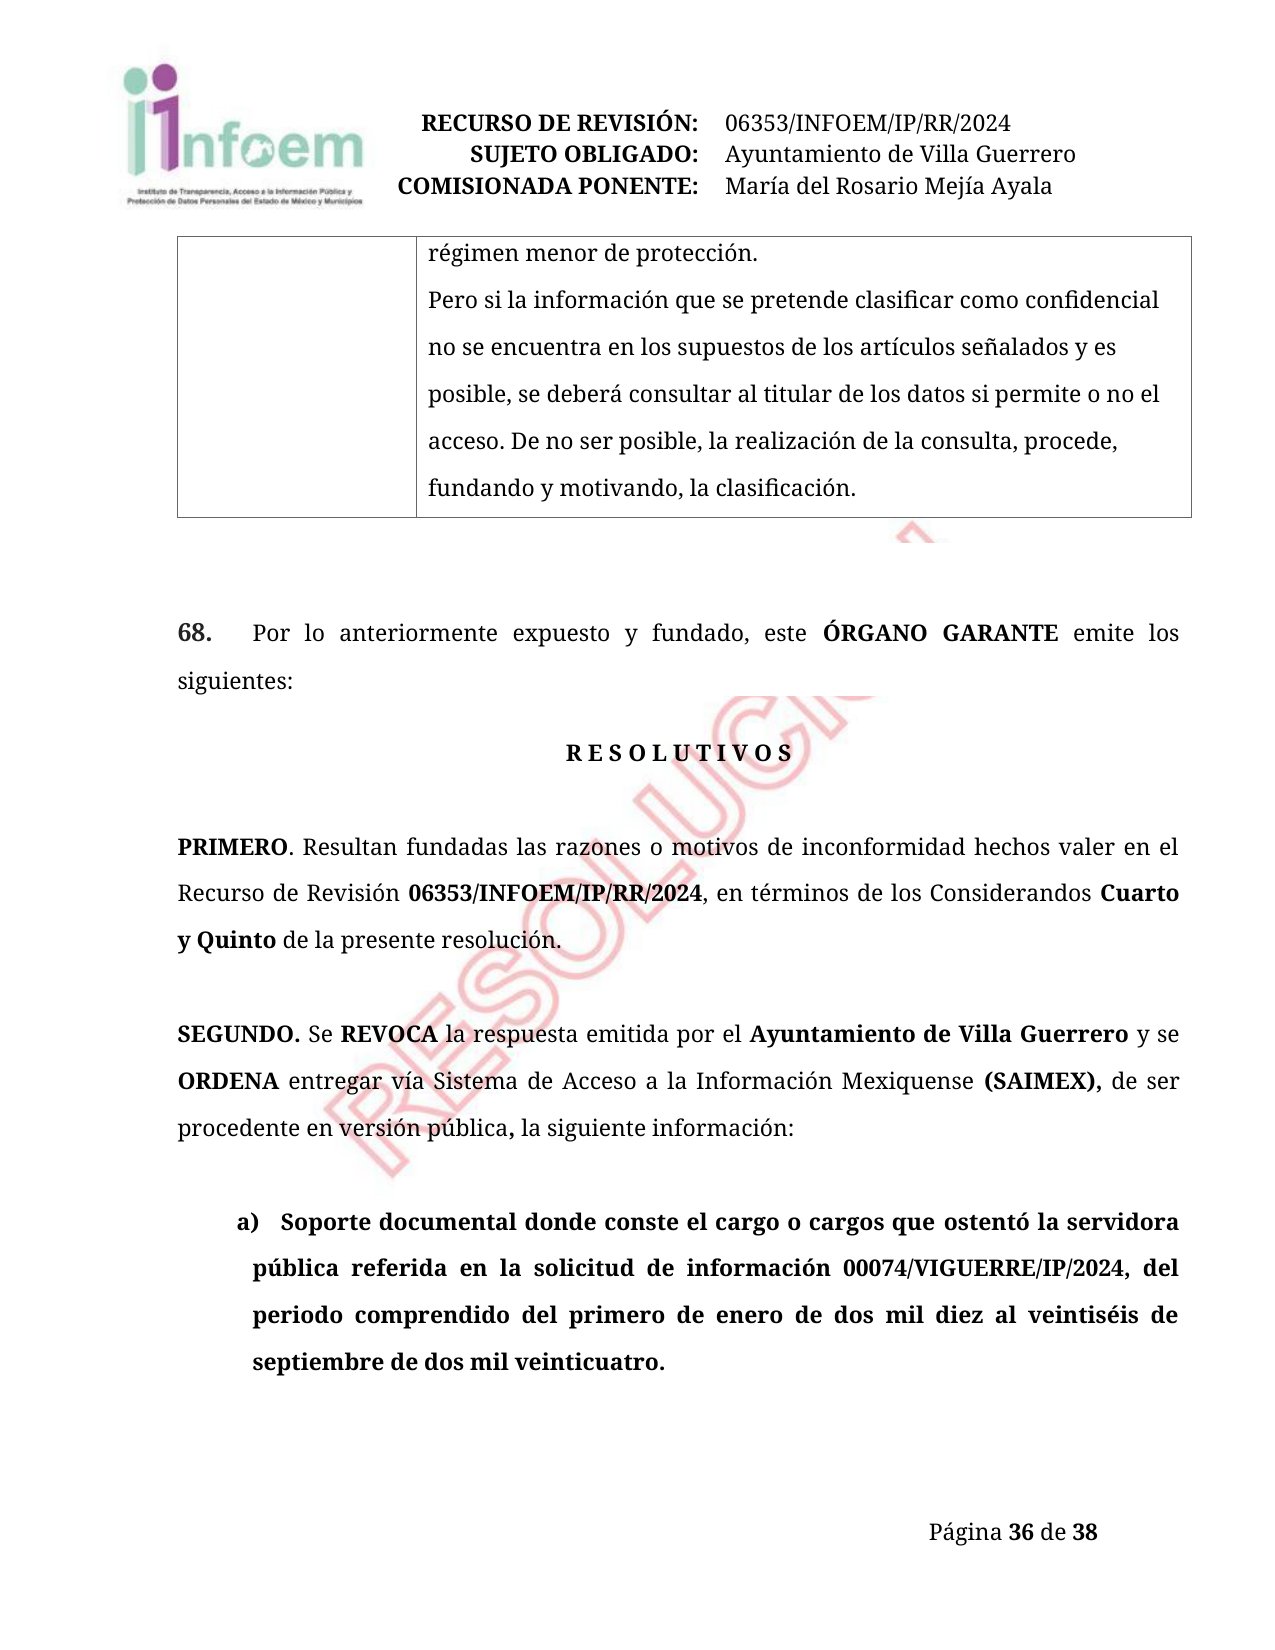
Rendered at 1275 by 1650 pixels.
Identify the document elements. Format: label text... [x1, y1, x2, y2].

text SEGUNDO. Se REVOCA la respuesta emitida por el Ayuntamiento de Villa Guerrero y se ORDENA entregar vía Sistema de Acceso a la Información Mexiquense (SAIMEX), de ser procedente en versión pública, la siguiente información: [177, 1018, 1180, 1143]
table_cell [417, 237, 1191, 517]
list Soporte documental donde conste el cargo o cargos que ostentó la servidora pública referida en la solicitud de información 00074/VIGUERRE/IP/2024, del periodo comprendido del primero de enero de dos mil diez al veintiséis de septiembre de dos mil veinticuatro. [236, 1205, 1180, 1377]
picture [5, 5, 1268, 1649]
text PRIMERO. Resultan fundadas las razones o motivos de inconformidad hechos valer en el Recurso de Revisión 06353/INFOEM/IP/RR/2024, en términos de los Considerandos Cuarto y Quinto de la presente resolución. [177, 830, 1180, 955]
list Por lo anteriormente expuesto y fundado, este ÓRGANO GARANTE emite los siguientes: [177, 615, 1180, 696]
text R E S O L U T I V O S [177, 737, 1180, 768]
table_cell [178, 237, 416, 517]
